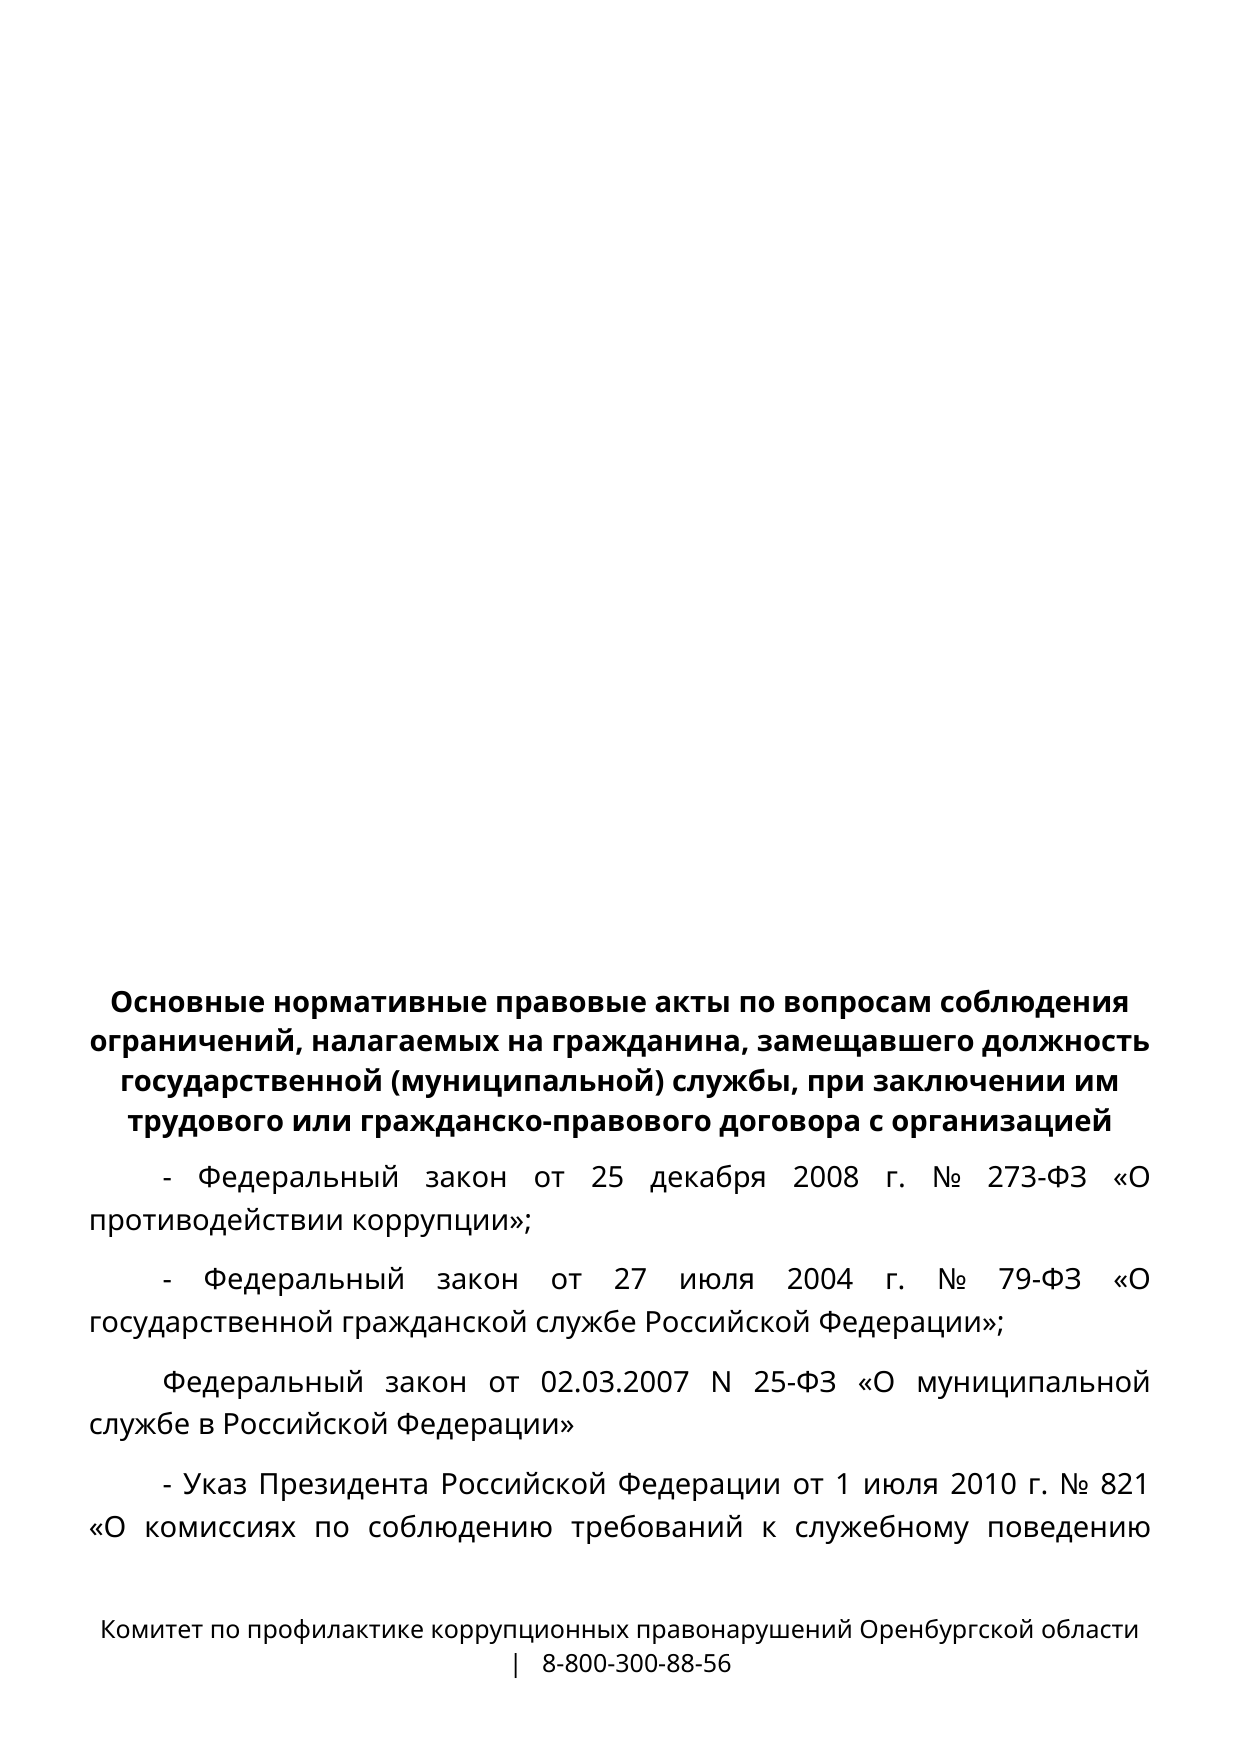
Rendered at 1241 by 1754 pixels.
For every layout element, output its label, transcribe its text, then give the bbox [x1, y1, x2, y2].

text Основные нормативные правовые акты по вопросам соблюдения ограничений, налагаемых на гражданина, замещавшего должность государственной (муниципальной) службы, при заключении им трудового или гражданско-правового договора с организацией [89, 981, 1152, 1139]
text Федеральный закон от 02.03.2007 N 25-ФЗ «О муниципальной службе в Российской Федерации» [89, 1361, 1152, 1443]
text - Федеральный закон от 27 июля 2004 г. № 79-ФЗ «О государственной гражданской службе Российской Федерации»; [89, 1258, 1152, 1341]
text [89, 1463, 1152, 1546]
text - Федеральный закон от 25 декабря 2008 г. № 273-ФЗ «О противодействии коррупции»; [89, 1156, 1152, 1239]
